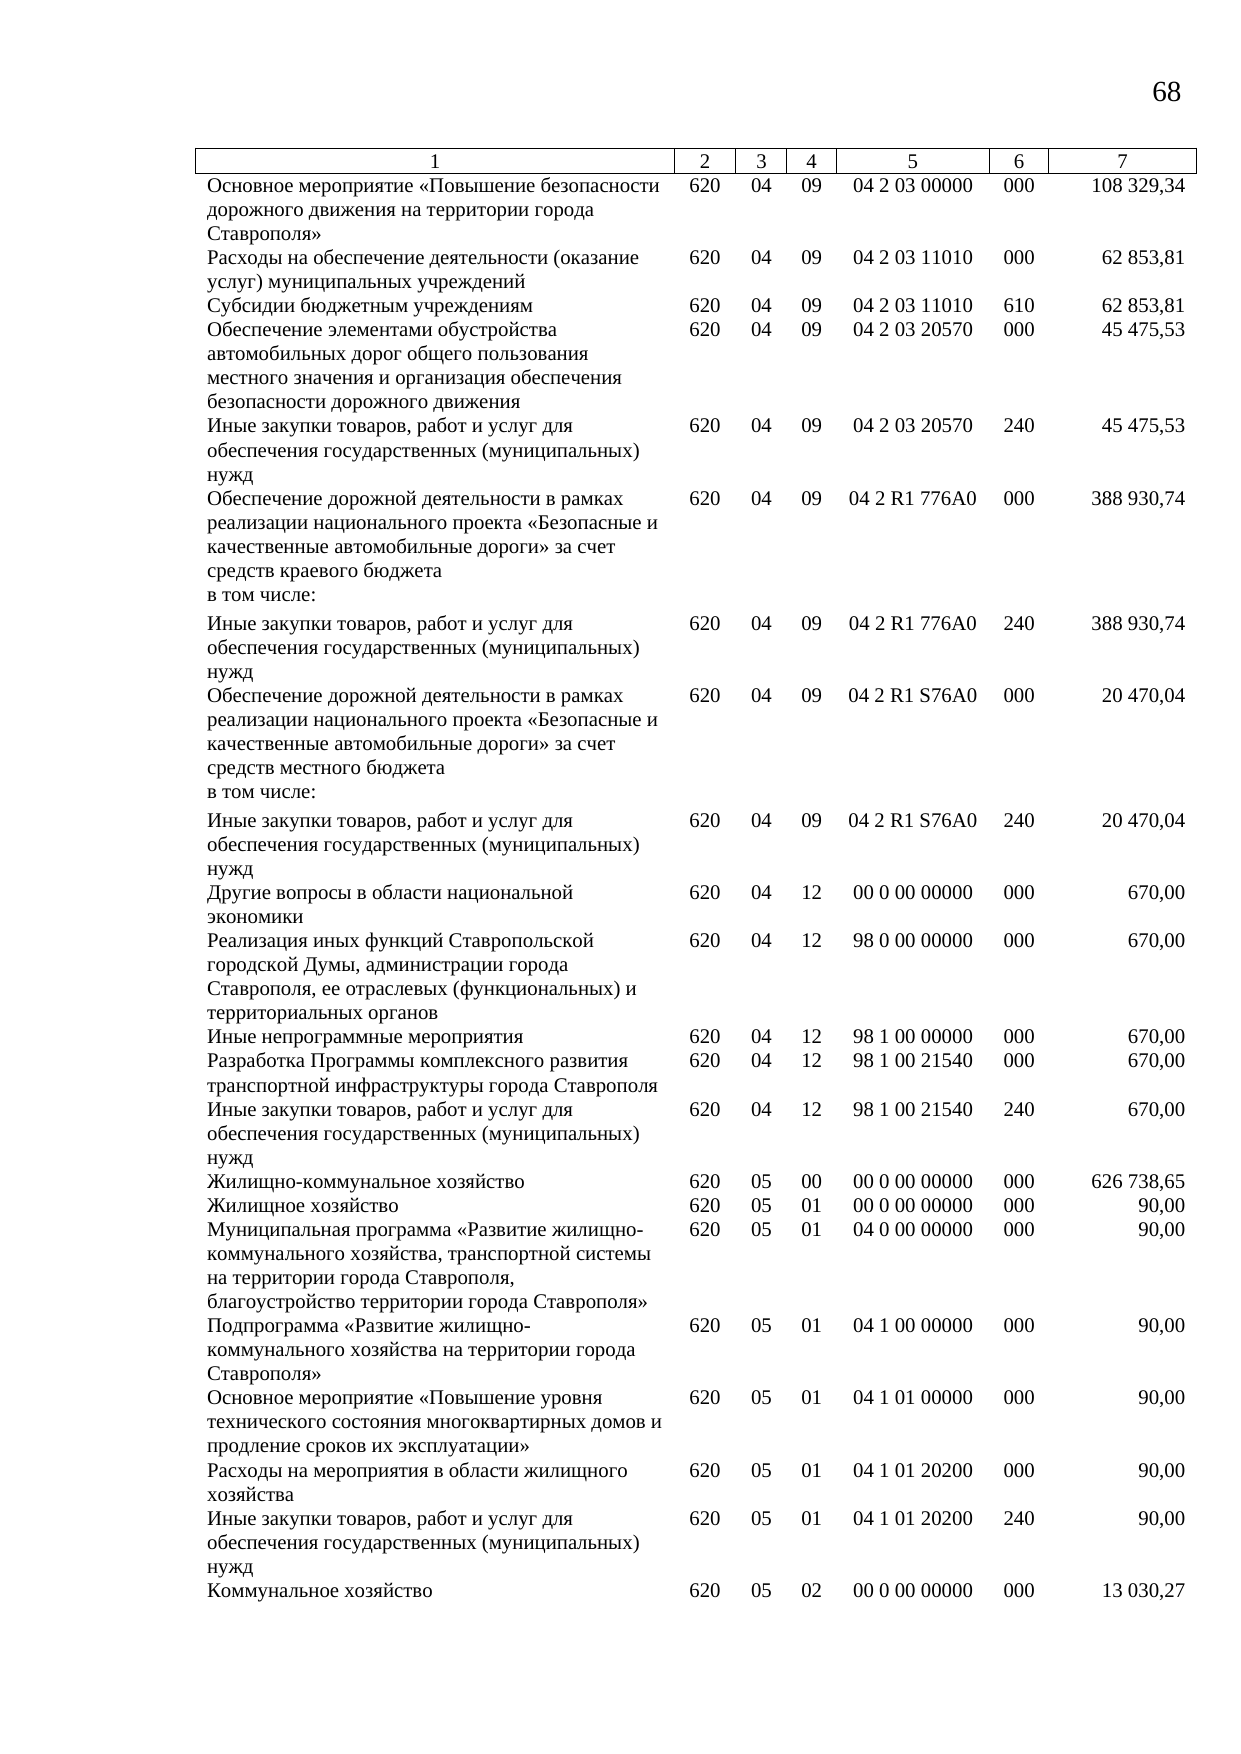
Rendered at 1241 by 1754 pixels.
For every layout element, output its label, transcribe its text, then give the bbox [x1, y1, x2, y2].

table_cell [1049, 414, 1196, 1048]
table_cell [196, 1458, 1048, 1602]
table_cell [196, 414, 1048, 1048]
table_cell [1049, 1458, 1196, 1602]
table_header 6 [990, 149, 1048, 173]
table_header 1 [196, 149, 674, 173]
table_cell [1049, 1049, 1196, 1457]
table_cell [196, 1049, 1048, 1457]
table_header 2 [675, 149, 735, 173]
table_header 5 [837, 149, 989, 173]
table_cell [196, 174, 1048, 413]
table_header 3 [736, 149, 786, 173]
table_header 7 [1049, 149, 1196, 173]
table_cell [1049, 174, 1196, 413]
table_header 4 [787, 149, 836, 173]
